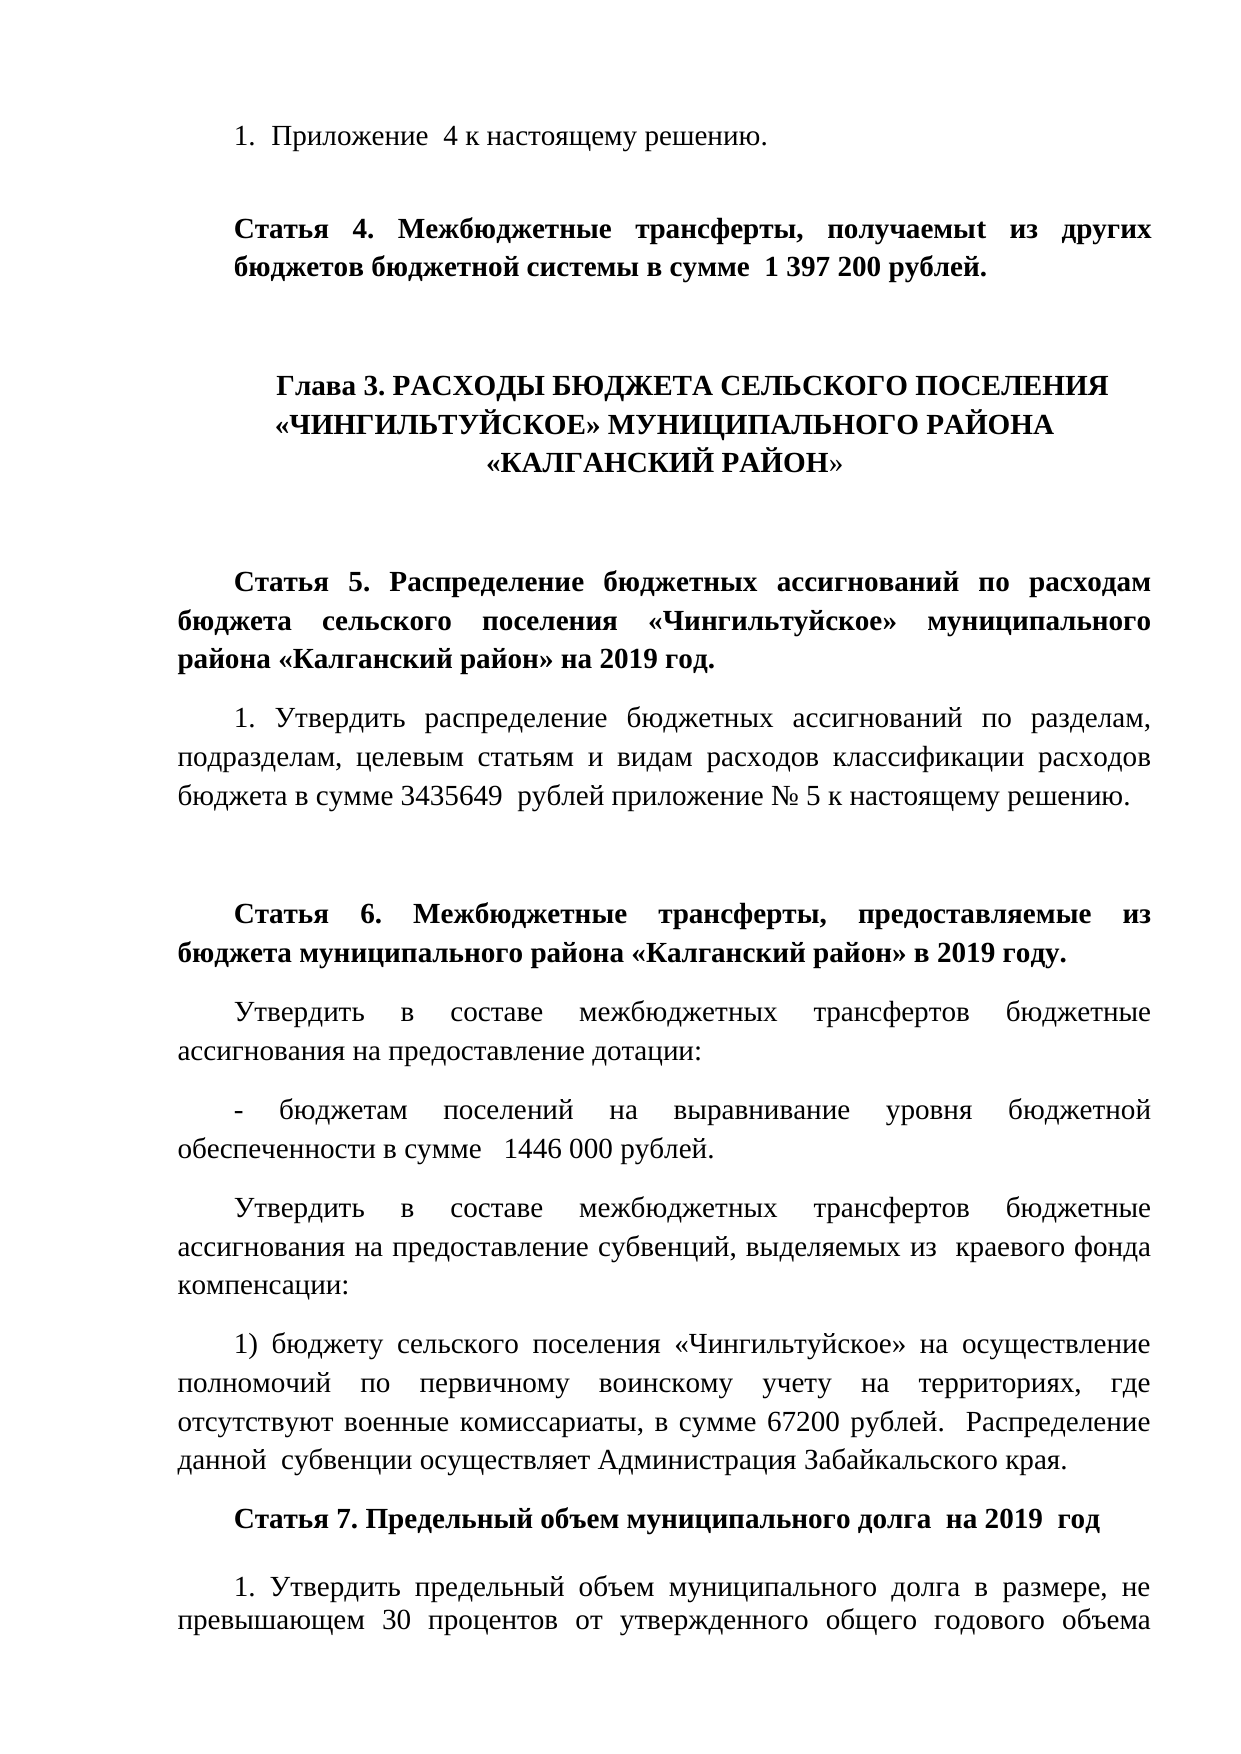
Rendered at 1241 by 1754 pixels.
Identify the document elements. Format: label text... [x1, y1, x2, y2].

list Приложение 4 к настоящему решению. [233, 118, 1152, 152]
text Утвердить в составе межбюджетных трансфертов бюджетные ассигнования на предоставление субвенций, выделяемых из краевого фонда компенсации: [177, 1190, 1152, 1301]
text Статья 7. Предельный объем муниципального долга на 2019 год [177, 1502, 1152, 1535]
text Статья 4. Межбюджетные трансферты, получаемыt из других бюджетов бюджетной системы в сумме 1 397 200 рублей. [233, 211, 1152, 283]
text Глава 3. РАСХОДЫ БЮДЖЕТА СЕЛЬСКОГО ПОСЕЛЕНИЯ «ЧИНГИЛЬТУЙСКОЕ» МУНИЦИПАЛЬНОГО РАЙОНА «КАЛГАНСКИЙ РАЙОН» [177, 368, 1152, 479]
text 1. Утвердить распределение бюджетных ассигнований по разделам, подразделам, целевым статьям и видам расходов классификации расходов бюджета в сумме 3435649 рублей приложение № 5 к настоящему решению. [177, 701, 1152, 811]
text - бюджетам поселений на выравнивание уровня бюджетной обеспеченности в сумме 1446 000 рублей. [177, 1092, 1152, 1164]
text Утвердить в составе межбюджетных трансфертов бюджетные ассигнования на предоставление дотации: [177, 994, 1152, 1066]
text 1) бюджету сельского поселения «Чингильтуйское» на осуществление полномочий по первичному воинскому учету на территориях, где отсутствуют военные комиссариаты, в сумме 67200 рублей. Распределение данной субвенции осуществляет Администрация Забайкальского края. [177, 1327, 1152, 1476]
text Статья 5. Распределение бюджетных ассигнований по расходам бюджета сельского поселения «Чингильтуйское» муниципального района «Калганский район» на 2019 год. [177, 564, 1152, 675]
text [177, 1569, 1152, 1636]
text Статья 6. Межбюджетные трансферты, предоставляемые из бюджета муниципального района «Калганский район» в 2019 году. [177, 896, 1152, 968]
